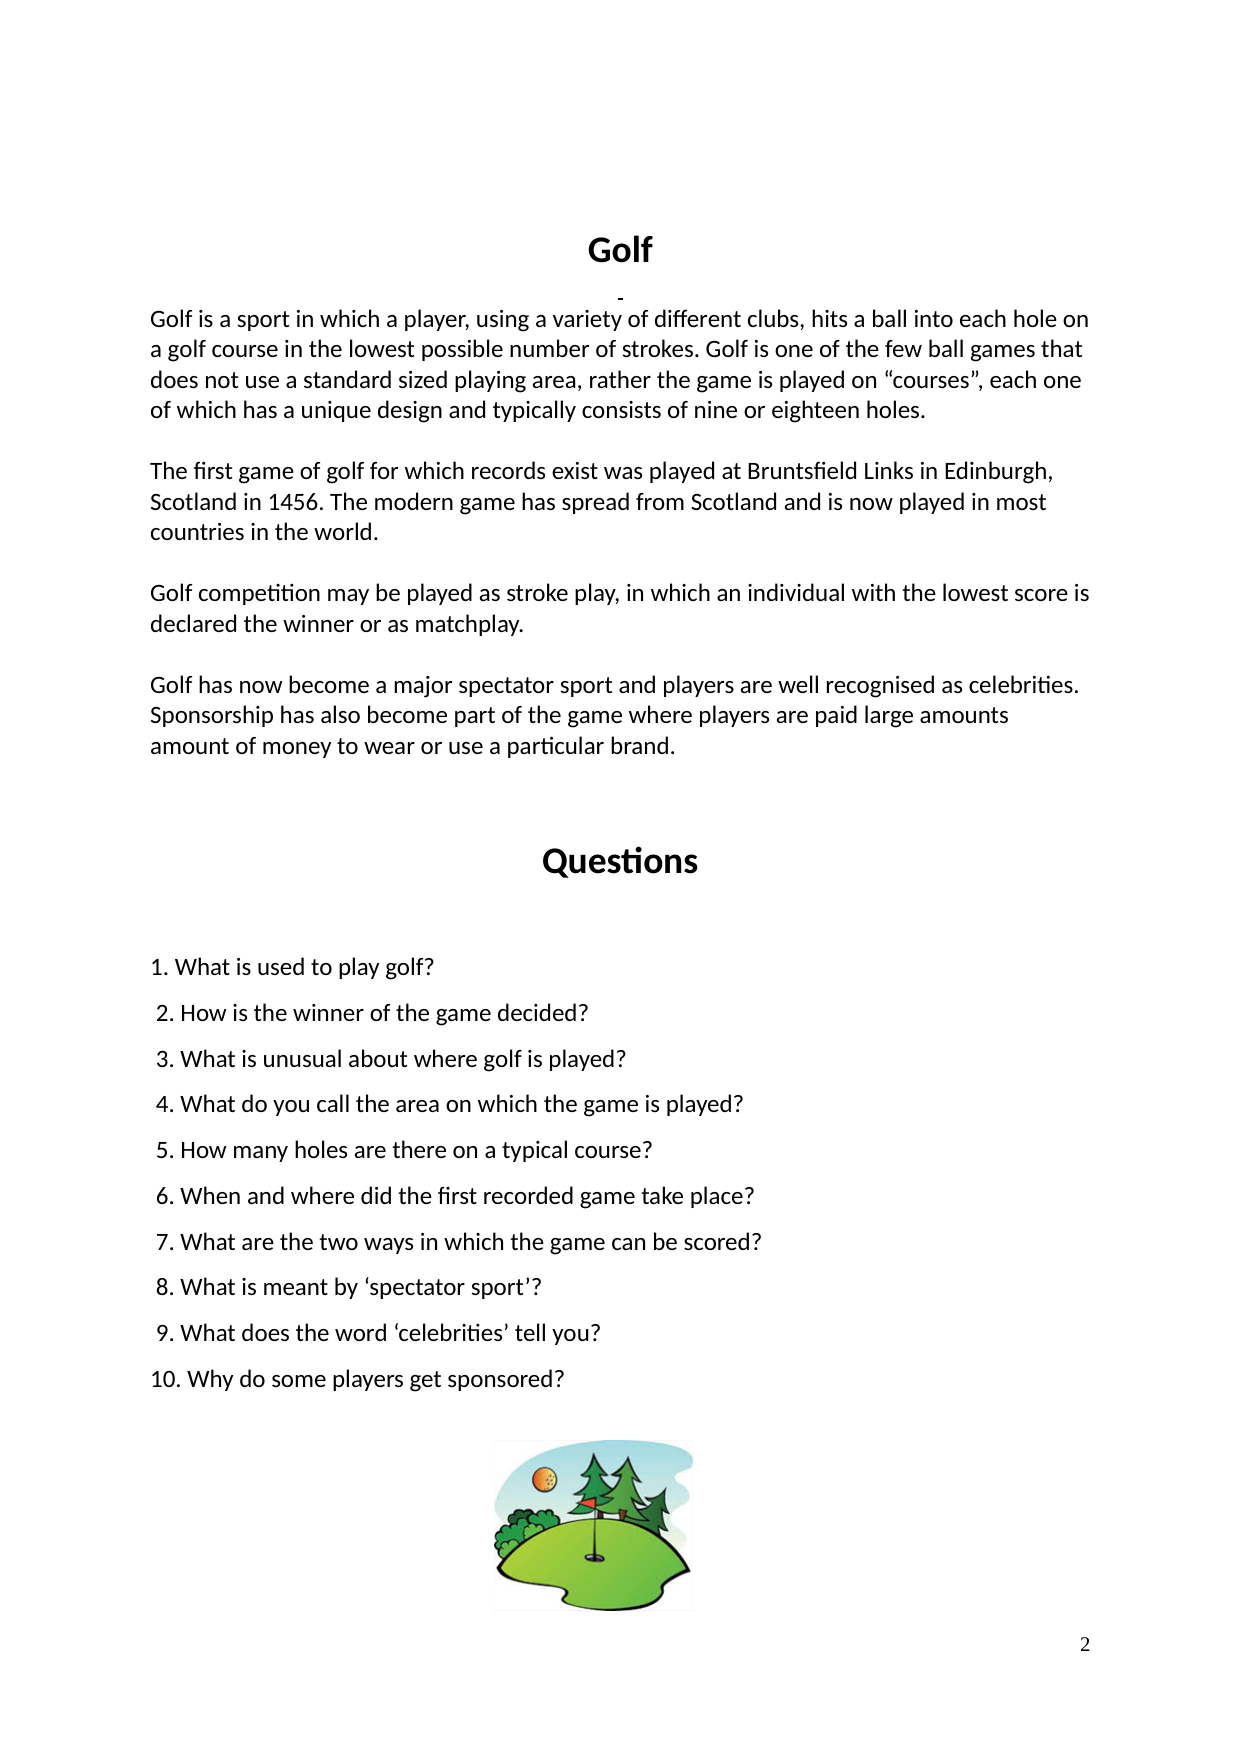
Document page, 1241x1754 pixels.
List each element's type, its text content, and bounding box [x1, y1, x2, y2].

picture [492, 1438, 695, 1613]
text 4. What do you call the area on which the game is played? [150, 1088, 1090, 1119]
text Golf competition may be played as stroke play, in which an individual with the lowest score is declared the winner or as matchplay. [150, 577, 1090, 638]
text 6. When and where did the first recorded game take place? [150, 1180, 1090, 1210]
text 1. What is used to play golf? [150, 951, 1090, 982]
text Questions [150, 837, 1090, 883]
text 8. What is meant by ‘spectator sport’? [150, 1271, 1090, 1302]
text The first game of golf for which records exist was played at Bruntsfield Links in Edinburgh, Scotland in 1456. The modern game has spread from Scotland and is now played in most countries in the world. [150, 455, 1090, 547]
text 3. What is unusual about where golf is played? [150, 1043, 1090, 1073]
text 9. What does the word ‘celebrities’ tell you? [150, 1317, 1090, 1348]
text 2. How is the winner of the game decided? [150, 997, 1090, 1027]
text Golf [150, 226, 1090, 272]
text 5. How many holes are there on a typical course? [150, 1134, 1090, 1165]
text 10. Why do some players get sponsored? [150, 1363, 1090, 1393]
text 7. What are the two ways in which the game can be scored? [150, 1226, 1090, 1256]
text Golf is a sport in which a player, using a variety of different clubs, hits a ball into each hole on a golf course in the lowest possible number of strokes. Golf is one of the few ball games that does not use a standard sized playing area, rather the game is played on “courses”, each one of which has a unique design and typically consists of nine or eighteen holes. [150, 303, 1090, 425]
text Golf has now become a major spectator sport and players are well recognised as celebrities. Sponsorship has also become part of the game where players are paid large amounts amount of money to wear or use a particular brand. [150, 669, 1090, 761]
